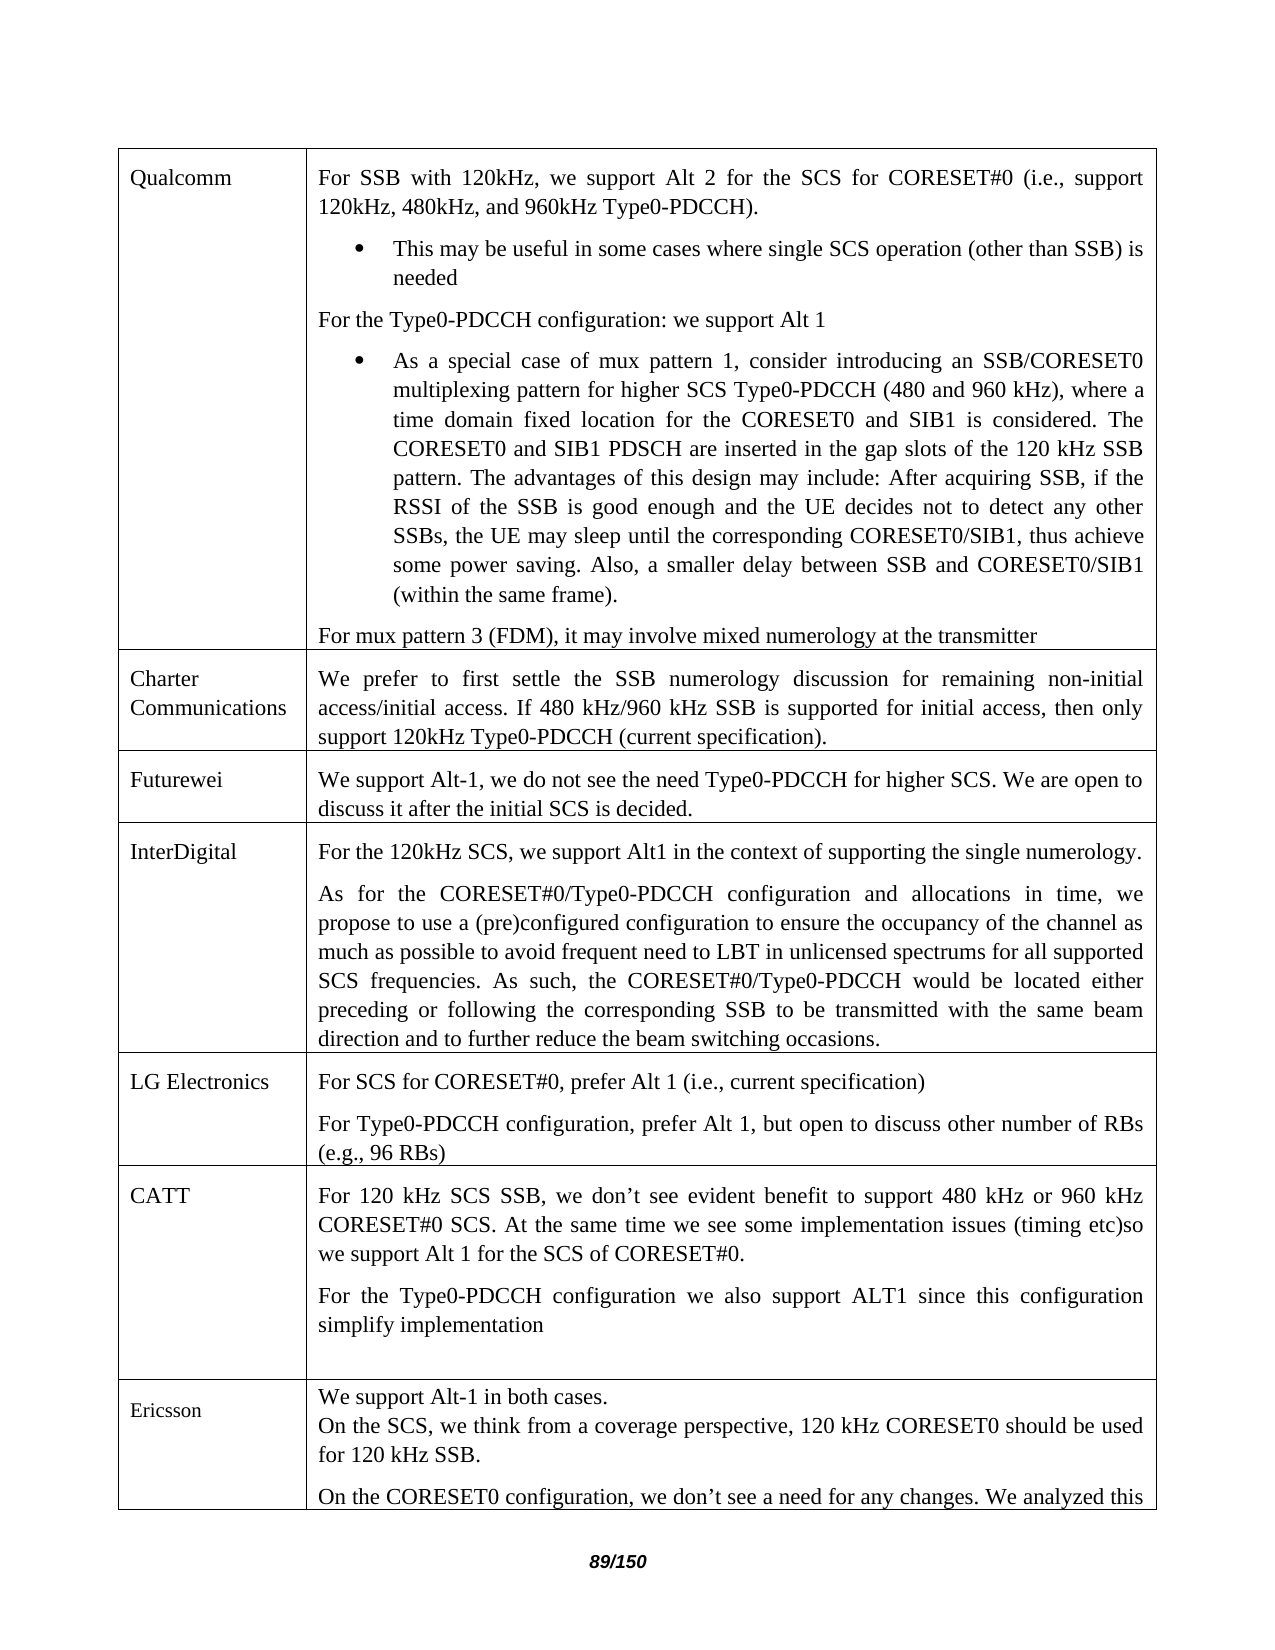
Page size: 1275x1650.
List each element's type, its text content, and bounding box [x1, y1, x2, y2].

table_cell InterDigital [119, 823, 306, 1052]
table_cell We prefer to first settle the SSB numerology discussion for remaining non-initial access/initial access. If 480 kHz/960 kHz SSB is supported for initial access, then only support 120kHz Type0-PDCCH (current specification). [307, 650, 1156, 750]
table_cell We support Alt-1, we do not see the need Type0-PDCCH for higher SCS. We are open to discuss it after the initial SCS is decided. [307, 751, 1156, 822]
table_cell Ericsson [119, 1380, 306, 1509]
table_cell Charter Communications [119, 650, 306, 750]
table_cell For SCS for CORESET#0, prefer Alt 1 (i.e., current specification) For Type0-PDCCH configuration, prefer Alt 1, but open to discuss other number of RBs (e.g., 96 RBs) [307, 1053, 1156, 1165]
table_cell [307, 1380, 1156, 1509]
table_cell Futurewei [119, 751, 306, 822]
table_cell For the 120kHz SCS, we support Alt1 in the context of supporting the single numerology. As for the CORESET#0/Type0-PDCCH configuration and allocations in time, we propose to use a (pre)configured configuration to ensure the occupancy of the channel as much as possible to avoid frequent need to LBT in unlicensed spectrums for all supported SCS frequencies. As such, the CORESET#0/Type0-PDCCH would be located either preceding or following the corresponding SSB to be transmitted with the same beam direction and to further reduce the beam switching occasions. [307, 823, 1156, 1052]
table_cell CATT [119, 1166, 306, 1379]
table_cell LG Electronics [119, 1053, 306, 1165]
table_cell Qualcomm [119, 149, 306, 649]
table_cell For 120 kHz SCS SSB, we don’t see evident benefit to support 480 kHz or 960 kHz CORESET#0 SCS. At the same time we see some implementation issues (timing etc)so we support Alt 1 for the SCS of CORESET#0. For the Type0-PDCCH configuration we also support ALT1 since this configuration simplify implementation [307, 1166, 1156, 1379]
table_cell For SSB with 120kHz, we support Alt 2 for the SCS for CORESET#0 (i.e., support 120kHz, 480kHz, and 960kHz Type0-PDCCH). This may be useful in some cases where single SCS operation (other than SSB) is needed For the Type0-PDCCH configuration: we support Alt 1 As a special case of mux pattern 1, consider introducing an SSB/CORESET0 multiplexing pattern for higher SCS Type0-PDCCH (480 and 960 kHz), where a time domain fixed location for the CORESET0 and SIB1 is considered. The CORESET0 and SIB1 PDSCH are inserted in the gap slots of the 120 kHz SSB pattern. The advantages of this design may include: After acquiring SSB, if the RSSI of the SSB is good enough and the UE decides not to detect any other SSBs, the UE may sleep until the corresponding CORESET0/SIB1, thus achieve some power saving. Also, a smaller delay between SSB and CORESET0/SIB1 (within the same frame). For mux pattern 3 (FDM), it may involve mixed numerology at the transmitter [307, 149, 1156, 649]
